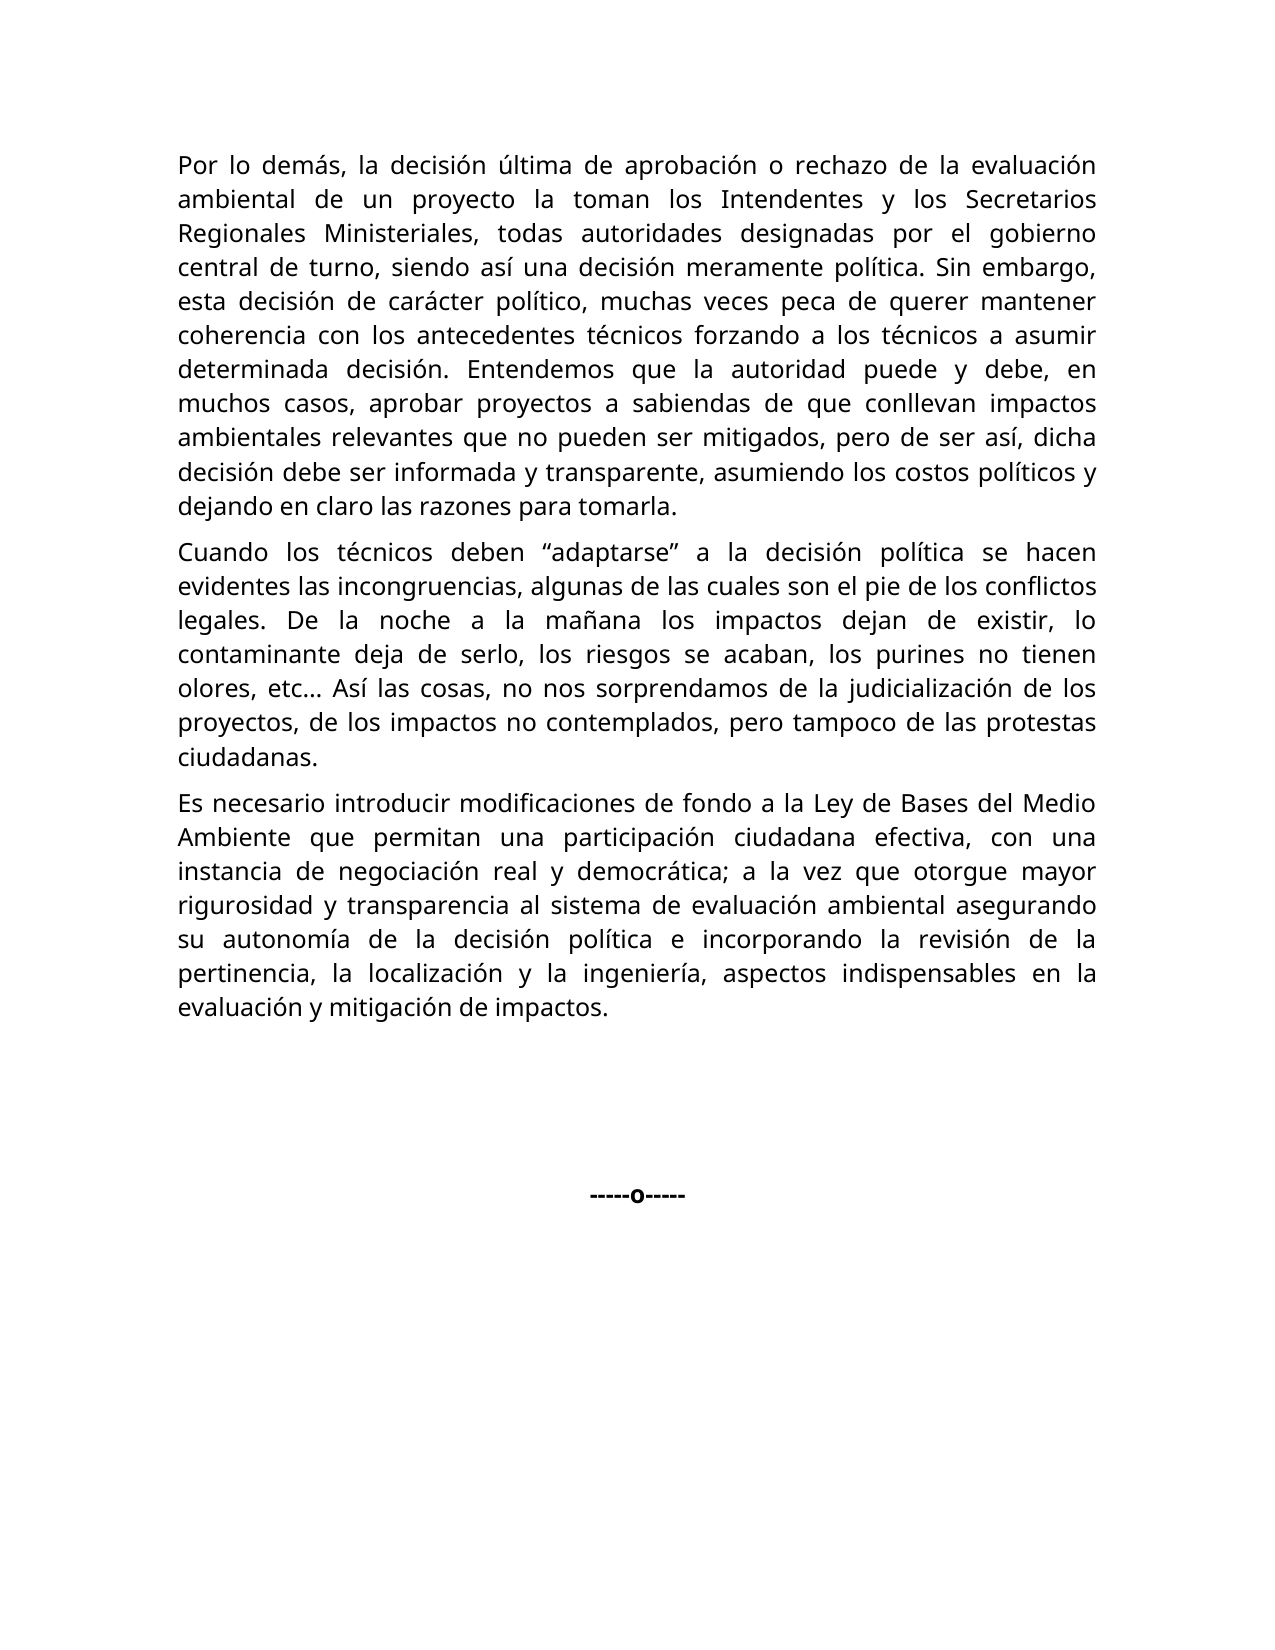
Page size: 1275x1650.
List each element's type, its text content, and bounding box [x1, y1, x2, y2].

text -----o----- [177, 1176, 1098, 1210]
text Por lo demás, la decisión última de aprobación o rechazo de la evaluación ambiental de un proyecto la toman los Intendentes y los Secretarios Regionales Ministeriales, todas autoridades designadas por el gobierno central de turno, siendo así una decisión meramente política. Sin embargo, esta decisión de carácter político, muchas veces peca de querer mantener coherencia con los antecedentes técnicos forzando a los técnicos a asumir determinada decisión. Entendemos que la autoridad puede y debe, en muchos casos, aprobar proyectos a sabiendas de que conllevan impactos ambientales relevantes que no pueden ser mitigados, pero de ser así, dicha decisión debe ser informada y transparente, asumiendo los costos políticos y dejando en claro las razones para tomarla. [177, 148, 1098, 522]
text Es necesario introducir modificaciones de fondo a la Ley de Bases del Medio Ambiente que permitan una participación ciudadana efectiva, con una instancia de negociación real y democrática; a la vez que otorgue mayor rigurosidad y transparencia al sistema de evaluación ambiental asegurando su autonomía de la decisión política e incorporando la revisión de la pertinencia, la localización y la ingeniería, aspectos indispensables en la evaluación y mitigación de impactos. [177, 786, 1098, 1024]
text Cuando los técnicos deben “adaptarse” a la decisión política se hacen evidentes las incongruencias, algunas de las cuales son el pie de los conflictos legales. De la noche a la mañana los impactos dejan de existir, lo contaminante deja de serlo, los riesgos se acaban, los purines no tienen olores, etc… Así las cosas, no nos sorprendamos de la judicialización de los proyectos, de los impactos no contemplados, pero tampoco de las protestas ciudadanas. [177, 535, 1098, 773]
